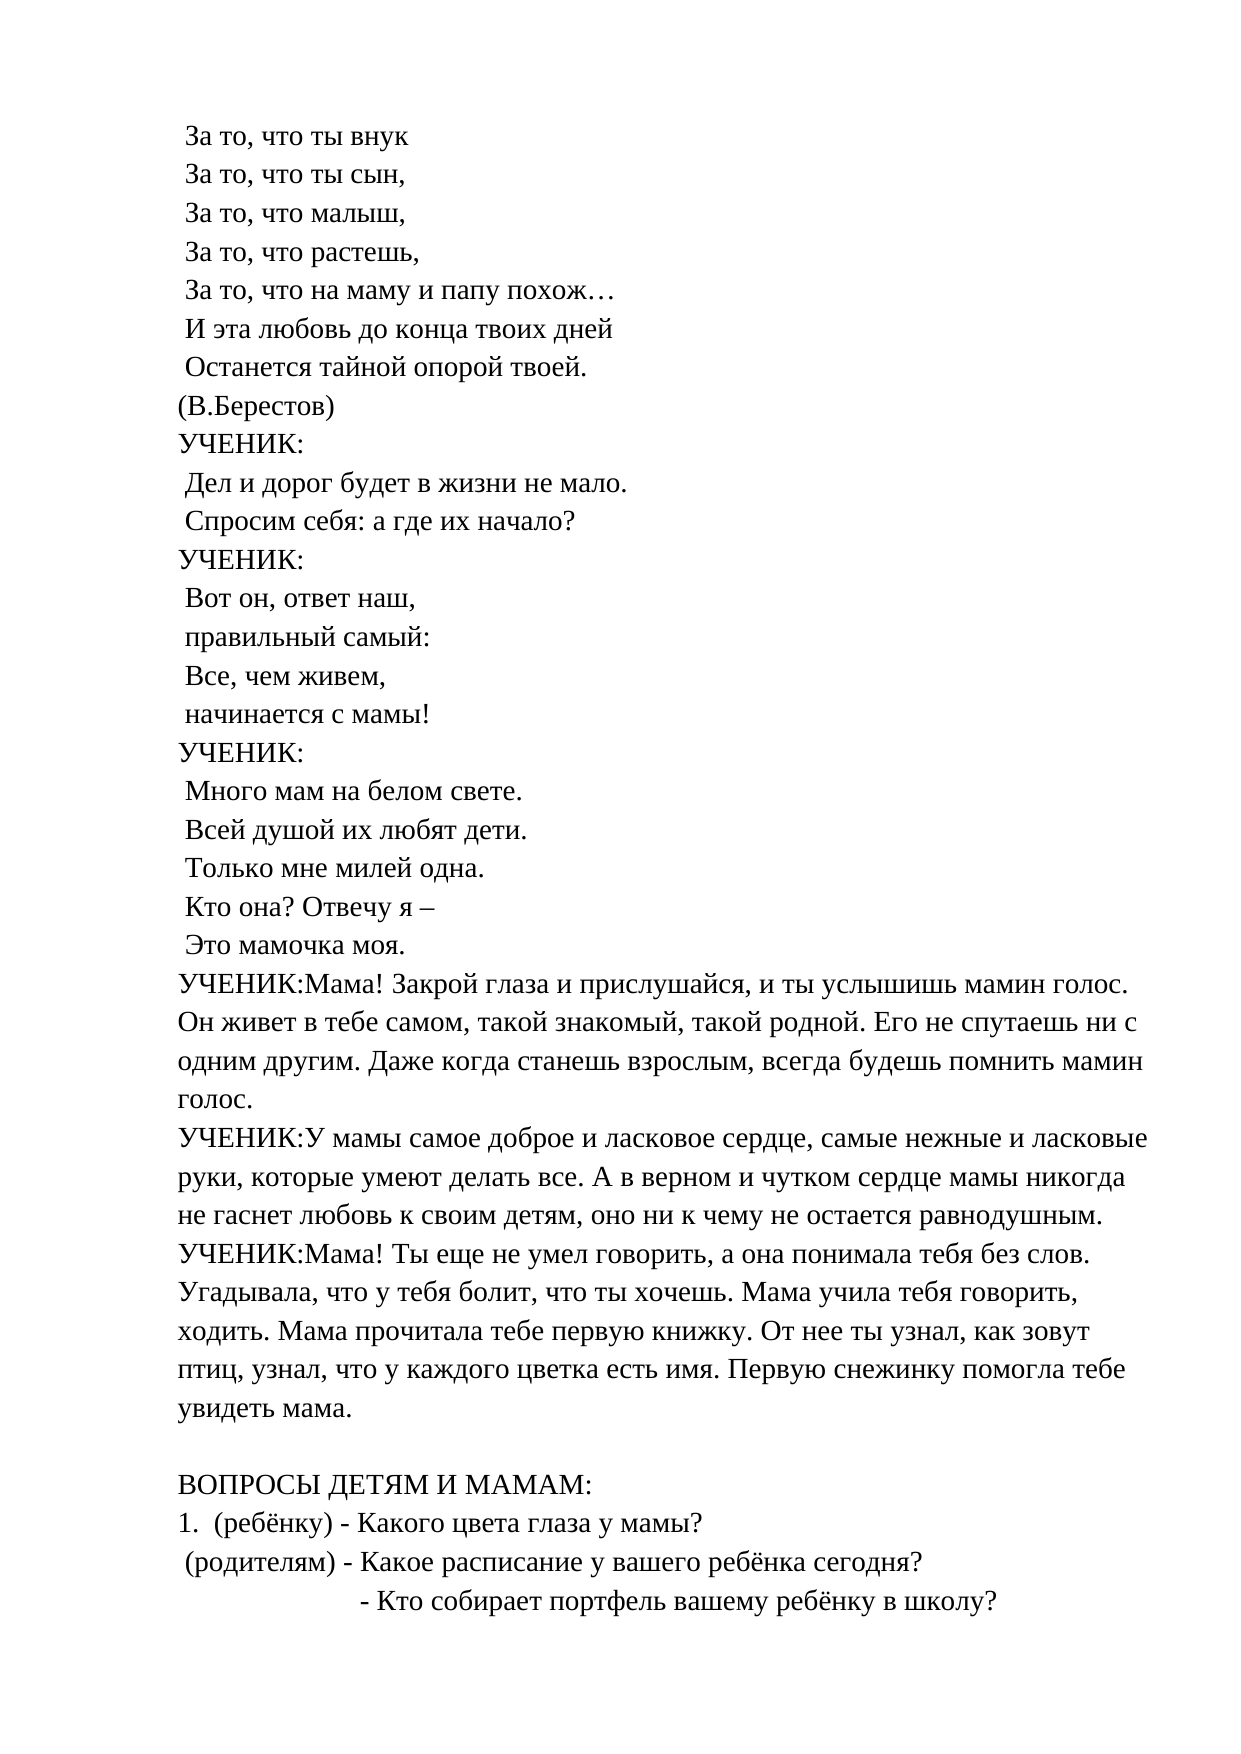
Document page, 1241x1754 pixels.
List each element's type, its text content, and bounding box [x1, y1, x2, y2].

text Все, чем живем, [177, 658, 1152, 691]
text Останется тайной опорой твоей. [177, 349, 1152, 383]
text ВОПРОСЫ ДЕТЯМ И МАМАМ: [177, 1467, 1152, 1501]
text Кто она? Отвечу я – [177, 889, 1152, 922]
text За то, что ты сын, [177, 157, 1152, 190]
text За то, что на маму и папу похож… [177, 272, 1152, 306]
text УЧЕНИК:У мамы самое доброе и ласковое сердце, самые нежные и ласковые руки, которые умеют делать все. А в верном и чутком сердце мамы никогда не гаснет любовь к своим детям, оно ни к чему не остается равнодушным. [177, 1120, 1152, 1231]
text УЧЕНИК: [177, 426, 1152, 460]
text За то, что растешь, [177, 234, 1152, 267]
text Всей душой их любят дети. [177, 812, 1152, 845]
text - Кто собирает портфель вашему ребёнку в школу? [177, 1583, 1152, 1616]
text УЧЕНИК:Мама! Ты еще не умел говорить, а она понимала тебя без слов. Угадывала, что у тебя болит, что ты хочешь. Мама учила тебя говорить, ходить. Мама прочитала тебе первую книжку. От нее ты узнал, как зовут птиц, узнал, что у каждого цветка есть имя. Первую снежинку помогла тебе увидеть мама. [177, 1236, 1152, 1423]
text правильный самый: [177, 619, 1152, 653]
text УЧЕНИК: [177, 542, 1152, 576]
text начинается с мамы! [177, 696, 1152, 730]
text (родителям) - Какое расписание у вашего ребёнка сегодня? [177, 1544, 1152, 1578]
text УЧЕНИК:Мама! Закрой глаза и прислушайся, и ты услышишь мамин голос. Он живет в тебе самом, такой знакомый, такой родной. Его не спутаешь ни с одним другим. Даже когда станешь взрослым, всегда будешь помнить мамин голос. [177, 966, 1152, 1115]
text УЧЕНИК: [177, 735, 1152, 768]
text 1. (ребёнку) - Какого цвета глаза у мамы? [177, 1506, 1152, 1539]
text (В.Берестов) [177, 388, 1152, 421]
text Это мамочка моя. [177, 927, 1152, 961]
text Много мам на белом свете. [177, 773, 1152, 807]
text За то, что малыш, [177, 195, 1152, 229]
text Дел и дорог будет в жизни не мало. [177, 465, 1152, 498]
text Только мне милей одна. [177, 850, 1152, 884]
text И эта любовь до конца твоих дней [177, 311, 1152, 344]
text Спросим себя: а где их начало? [177, 503, 1152, 537]
text За то, что ты внук [177, 118, 1152, 152]
text Вот он, ответ наш, [177, 581, 1152, 614]
